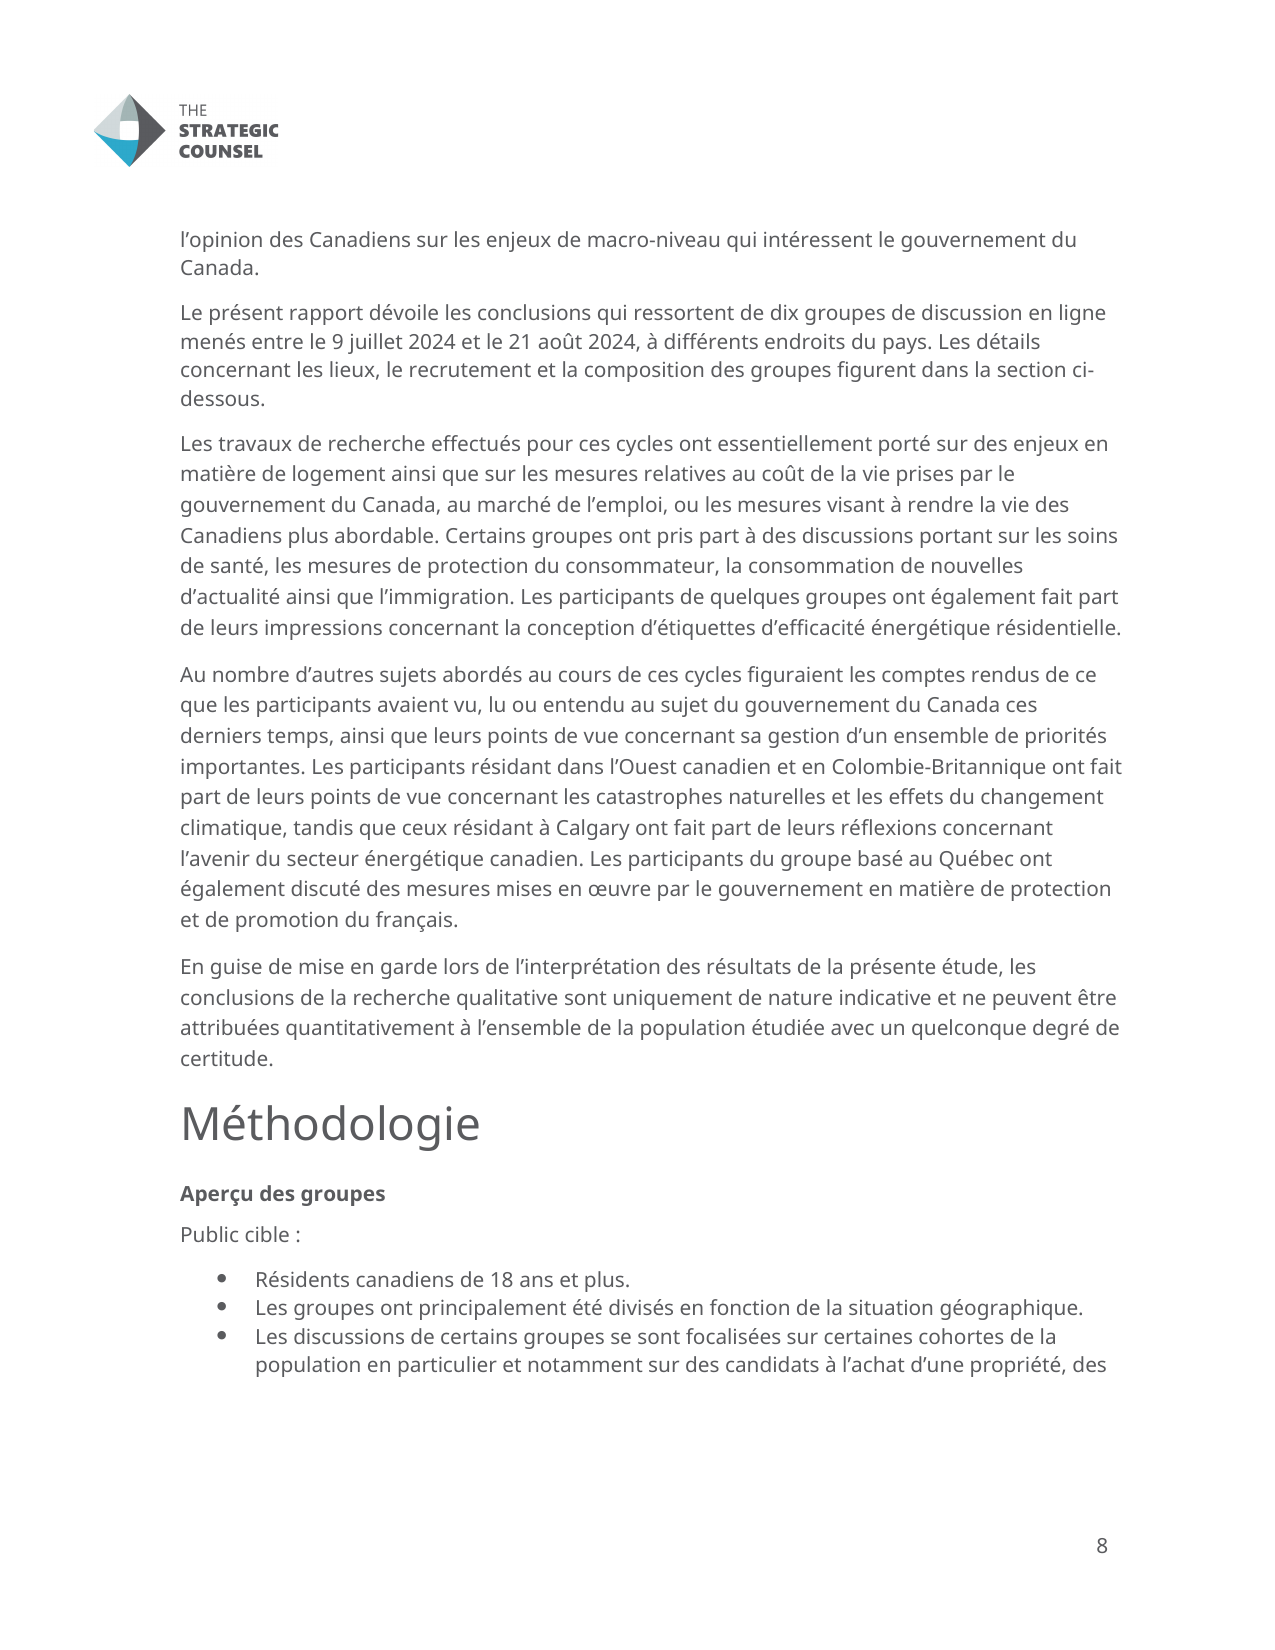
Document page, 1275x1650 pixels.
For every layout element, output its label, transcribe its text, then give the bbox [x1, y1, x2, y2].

list Les groupes ont principalement été divisés en fonction de la situation géographique. [217, 1293, 1127, 1322]
text Les travaux de recherche effectués pour ces cycles ont essentiellement porté sur des enjeux en matière de logement ainsi que sur les mesures relatives au coût de la vie prises par le gouvernement du Canada, au marché de l’emploi, ou les mesures visant à rendre la vie des Canadiens plus abordable. Certains groupes ont pris part à des discussions portant sur les soins de santé, les mesures de protection du consommateur, la consommation de nouvelles d’actualité ainsi que l’immigration. Les participants de quelques groupes ont également fait part de leurs impressions concernant la conception d’étiquettes d’efficacité énergétique résidentielle. [180, 429, 1125, 641]
text Au nombre d’autres sujets abordés au cours de ces cycles figuraient les comptes rendus de ce que les participants avaient vu, lu ou entendu au sujet du gouvernement du Canada ces derniers temps, ainsi que leurs points de vue concernant sa gestion d’un ensemble de priorités importantes. Les participants résidant dans l’Ouest canadien et en Colombie-Britannique ont fait part de leurs points de vue concernant les catastrophes naturelles et les effets du changement climatique, tandis que ceux résidant à Calgary ont fait part de leurs réflexions concernant l’avenir du secteur énergétique canadien. Les participants du groupe basé au Québec ont également discuté des mesures mises en œuvre par le gouvernement en matière de protection et de promotion du français. [180, 660, 1125, 933]
subtitle Aperçu des groupes [180, 1179, 1125, 1207]
text Le présent rapport dévoile les conclusions qui ressortent de dix groupes de discussion en ligne menés entre le 9 juillet 2024 et le 21 août 2024, à différents endroits du pays. Les détails concernant les lieux, le recrutement et la composition des groupes figurent dans la section ci-dessous. [180, 298, 1125, 412]
list Résidents canadiens de 18 ans et plus. [217, 1265, 1127, 1293]
subtitle Méthodologie [180, 1091, 930, 1154]
picture [93, 94, 279, 167]
text En guise de mise en garde lors de l’interprétation des résultats de la présente étude, les conclusions de la recherche qualitative sont uniquement de nature indicative et ne peuvent être attribuées quantitativement à l’ensemble de la population étudiée avec un quelconque degré de certitude. [180, 952, 1125, 1073]
text Public cible : [180, 1220, 1125, 1248]
